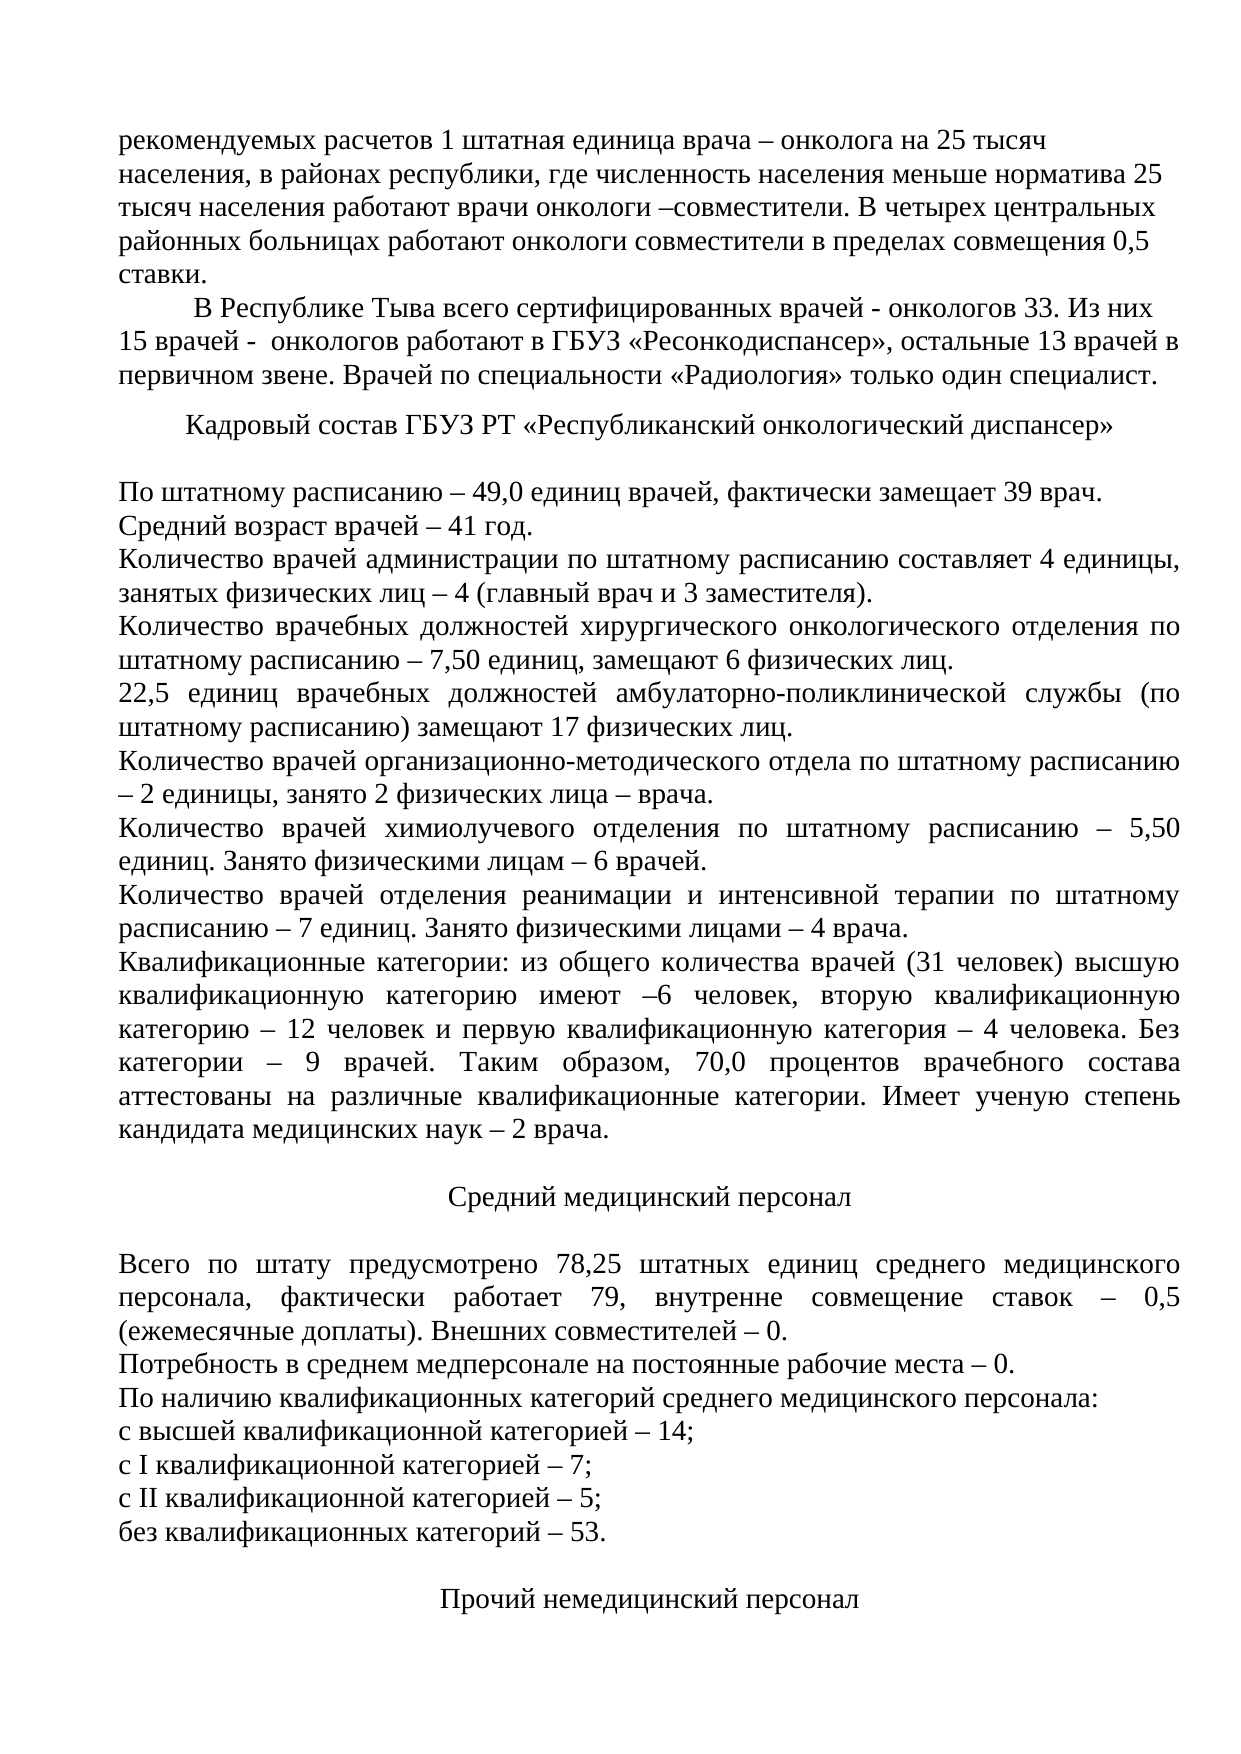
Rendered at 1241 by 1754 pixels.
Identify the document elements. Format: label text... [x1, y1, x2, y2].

text с высшей квалификационной категорией – 14; [118, 1413, 1181, 1447]
text Прочий немедицинский персонал [118, 1581, 1181, 1615]
text 22,5 единиц врачебных должностей амбулаторно-поликлинической службы (по штатному расписанию) замещают 17 физических лиц. [118, 676, 1181, 743]
text без квалификационных категорий – 53. [118, 1514, 1181, 1548]
text Количество врачей администрации по штатному расписанию составляет 4 единицы, занятых физических лиц – 4 (главный врач и 3 заместителя). [118, 541, 1181, 608]
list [118, 122, 1181, 290]
text с I квалификационной категорией – 7; [118, 1447, 1181, 1481]
text Количество врачей организационно-методического отдела по штатному расписанию – 2 единицы, занято 2 физических лица – врача. [118, 743, 1181, 810]
text По штатному расписанию – 49,0 единиц врачей, фактически замещает 39 врач. [118, 474, 1181, 508]
text Кадровый состав ГБУЗ РТ «Республиканский онкологический диспансер» [118, 407, 1181, 441]
text Количество врачей химиолучевого отделения по штатному расписанию – 5,50 единиц. Занято физическими лицам – 6 врачей. [118, 810, 1181, 877]
list В Республике Тыва всего сертифицированных врачей - онкологов 33. Из них 15 врачей - онкологов работают в ГБУЗ «Ресонкодиспансер», остальные 13 врачей в первичном звене. Врачей по специальности «Радиология» только один специалист. [118, 290, 1181, 391]
text с II квалификационной категорией – 5; [118, 1481, 1181, 1514]
text Квалификационные категории: из общего количества врачей (31 человек) высшую квалификационную категорию имеют –6 человек, вторую квалификационную категорию – 12 человек и первую квалификационную категория – 4 человека. Без категории – 9 врачей. Таким образом, 70,0 процентов врачебного состава аттестованы на различные квалификационные категории. Имеет ученую степень кандидата медицинских наук – 2 врача. [118, 944, 1181, 1145]
text Количество врачебных должностей хирургического онкологического отделения по штатному расписанию – 7,50 единиц, замещают 6 физических лиц. [118, 608, 1181, 676]
text Количество врачей отделения реанимации и интенсивной терапии по штатному расписанию – 7 единиц. Занято физическими лицами – 4 врача. [118, 877, 1181, 944]
text Всего по штату предусмотрено 78,25 штатных единиц среднего медицинского персонала, фактически работает 79, внутренне совмещение ставок – 0,5 (ежемесячные доплаты). Внешних совместителей – 0. [118, 1246, 1181, 1346]
text Средний возраст врачей – 41 год. [118, 508, 1181, 541]
text Потребность в среднем медперсонале на постоянные рабочие места – 0. [118, 1346, 1181, 1380]
text Средний медицинский персонал [118, 1179, 1181, 1212]
text По наличию квалификационных категорий среднего медицинского персонала: [118, 1380, 1181, 1413]
